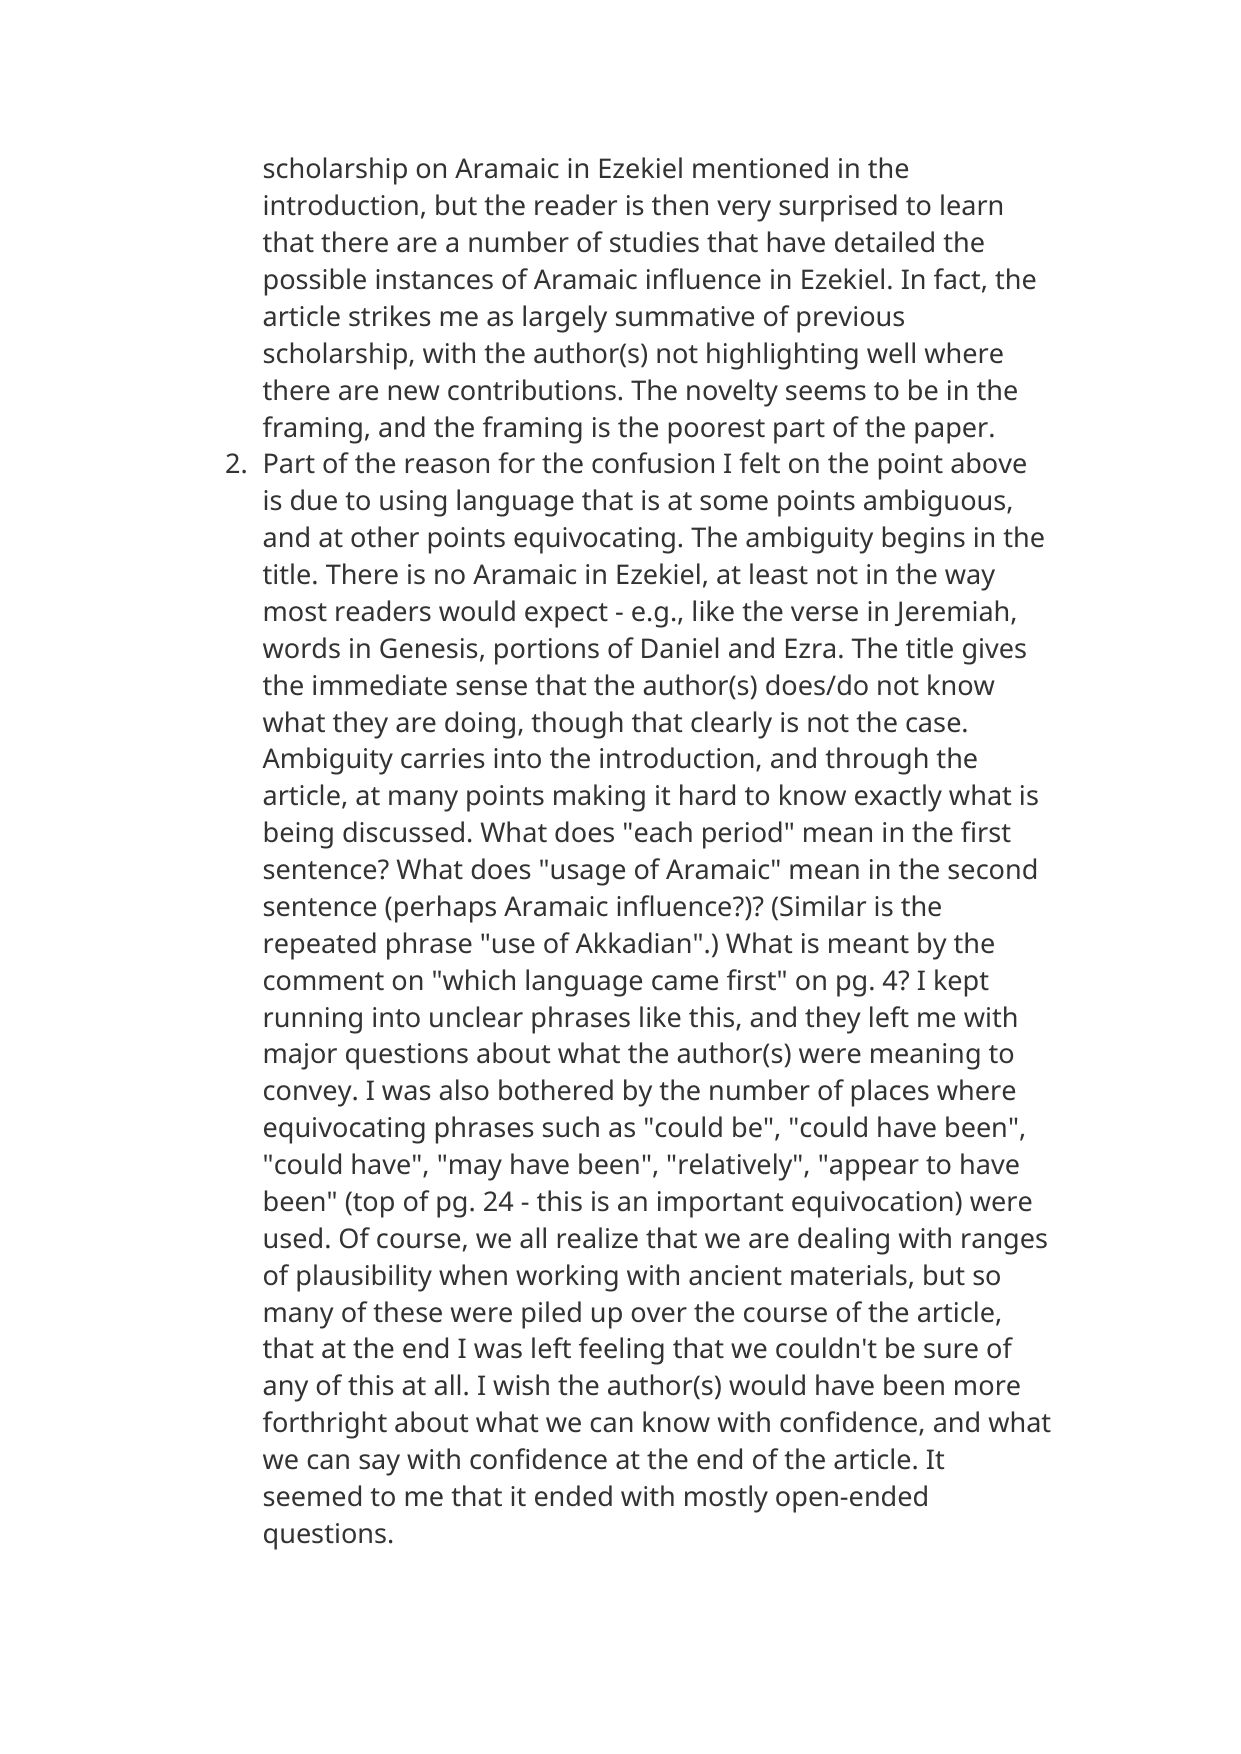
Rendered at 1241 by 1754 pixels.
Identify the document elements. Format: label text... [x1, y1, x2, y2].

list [225, 150, 1053, 445]
list Part of the reason for the confusion I felt on the point above is due to using language that is at some points ambiguous, and at other points equivocating. The ambiguity begins in the title. There is no Aramaic in Ezekiel, at least not in the way most readers would expect - e.g., like the verse in Jeremiah, words in Genesis, portions of Daniel and Ezra. The title gives the immediate sense that the author(s) does/do not know what they are doing, though that clearly is not the case. Ambiguity carries into the introduction, and through the article, at many points making it hard to know exactly what is being discussed. What does "each period" mean in the first sentence? What does "usage of Aramaic" mean in the second sentence (perhaps Aramaic influence?)? (Similar is the repeated phrase "use of Akkadian".) What is meant by the comment on "which language came first" on pg. 4? I kept running into unclear phrases like this, and they left me with major questions about what the author(s) were meaning to convey. I was also bothered by the number of places where equivocating phrases such as "could be", "could have been", "could have", "may have been", "relatively", "appear to have been" (top of pg. 24 - this is an important equivocation) were used. Of course, we all realize that we are dealing with ranges of plausibility when working with ancient materials, but so many of these were piled up over the course of the article, that at the end I was left feeling that we couldn't be sure of any of this at all. I wish the author(s) would have been more forthright about what we can know with confidence, and what we can say with confidence at the end of the article. It seemed to me that it ended with mostly open-ended questions. [225, 445, 1053, 1551]
